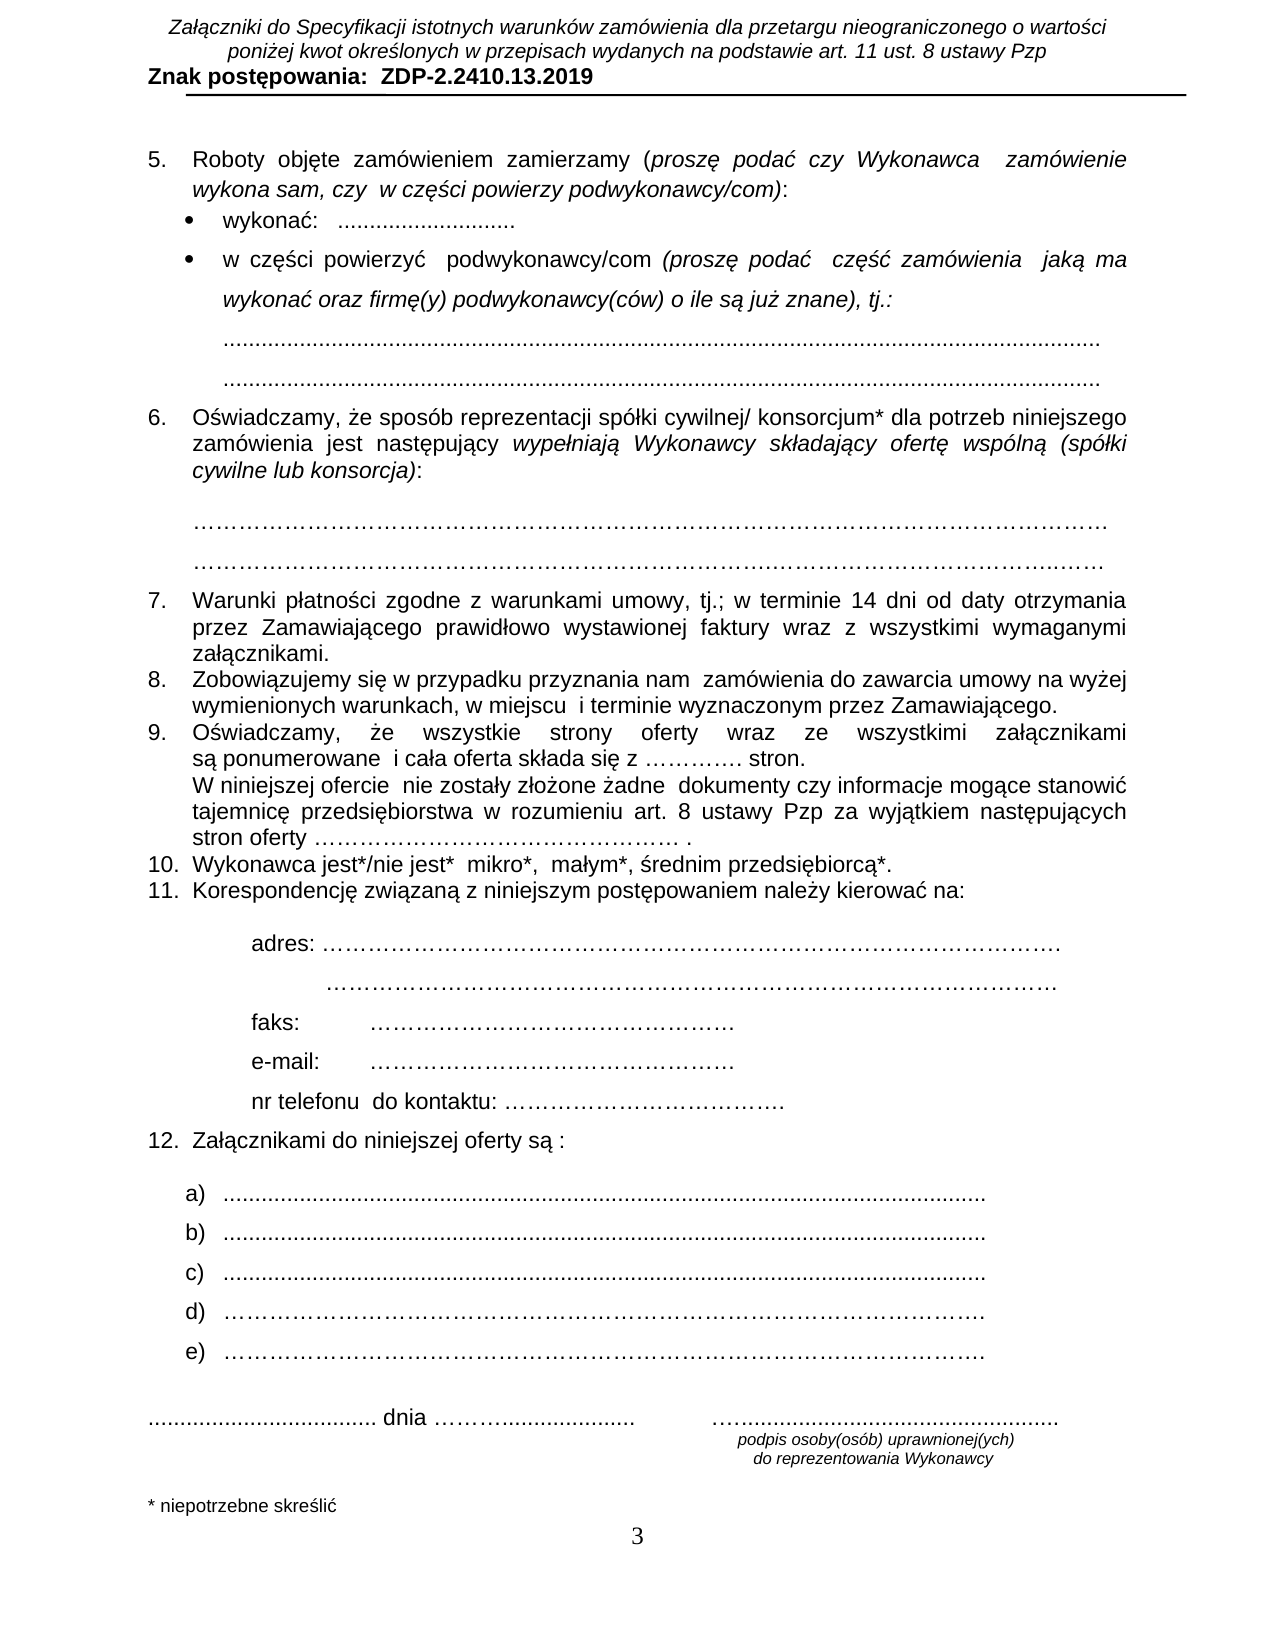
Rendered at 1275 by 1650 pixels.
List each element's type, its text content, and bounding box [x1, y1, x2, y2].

text podpis osoby(osób) uprawnionej(ych) [148, 1430, 1127, 1449]
list w części powierzyć podwykonawcy/com (proszę podać część zamówienia jaką ma wykonać oraz firmę(y) podwykonawcy(ców) o ile są już znane), tj.: [185, 246, 1127, 312]
text e-mail: ………………………………………… [251, 1048, 1127, 1074]
list ………………………………………………………………………………………. [185, 1338, 1127, 1364]
text .................................... dnia ………..................... .….................................................. [148, 1403, 1127, 1430]
text .......................................................................................................................................... [223, 364, 1127, 391]
text .......................................................................................................................................... [223, 325, 1127, 351]
list ........................................................................................................................ [185, 1259, 1127, 1285]
list Oświadczamy, że sposób reprezentacji spółki cywilnej/ konsorcjum* dla potrzeb niniejszego zamówienia jest następujący wypełniają Wykonawcy składający ofertę wspólną (spółki cywilne lub konsorcja): [148, 404, 1127, 483]
list Korespondencję związaną z niniejszym postępowaniem należy kierować na: [148, 877, 1127, 903]
list ........................................................................................................................ [185, 1219, 1127, 1246]
list Warunki płatności zgodne z warunkami umowy, tj.; w terminie 14 dni od daty otrzymania przez Zamawiającego prawidłowo wystawionej faktury wraz z wszystkimi wymaganymi załącznikami. [148, 587, 1127, 666]
list Oświadczamy, że wszystkie strony oferty wraz ze wszystkimi załącznikami są ponumerowane i cała oferta składa się z …………. stron. [148, 719, 1127, 772]
text * niepotrzebne skreślić [148, 1494, 1127, 1516]
list Załącznikami do niniejszej oferty są : [148, 1127, 1127, 1153]
text …………………………………………………………………………………… [260, 969, 1127, 996]
text …………………………………………………………………………………………………………………………………………………………………………….………………………………..…… [192, 508, 1127, 574]
list ........................................................................................................................ [185, 1180, 1127, 1206]
text faks: ………………………………………… [251, 1009, 1127, 1035]
text W niniejszej ofercie nie zostały złożone żadne dokumenty czy informacje mogące stanowić tajemnicę przedsiębiorstwa w rozumieniu art. 8 ustawy Pzp za wyjątkiem następujących stron oferty ………………………………………… . [192, 772, 1127, 851]
list ………………………………………………………………………………………. [185, 1298, 1127, 1324]
list Roboty objęte zamówieniem zamierzamy (proszę podać czy Wykonawca zamówienie wykona sam, czy w części powierzy podwykonawcy/com): [148, 146, 1127, 203]
text adres: ……………………………………………………………………………………. [251, 930, 1127, 956]
list Wykonawca jest*/nie jest* mikro*, małym*, średnim przedsiębiorcą*. [148, 851, 1127, 877]
text nr telefonu do kontaktu: ………………………………. [251, 1088, 1127, 1114]
list wykonać: ............................ [185, 207, 1127, 233]
list Zobowiązujemy się w przypadku przyznania nam zamówienia do zawarcia umowy na wyżej wymienionych warunkach, w miejscu i terminie wyznaczonym przez Zamawiającego. [148, 666, 1127, 719]
text do reprezentowania Wykonawcy [148, 1449, 1127, 1468]
